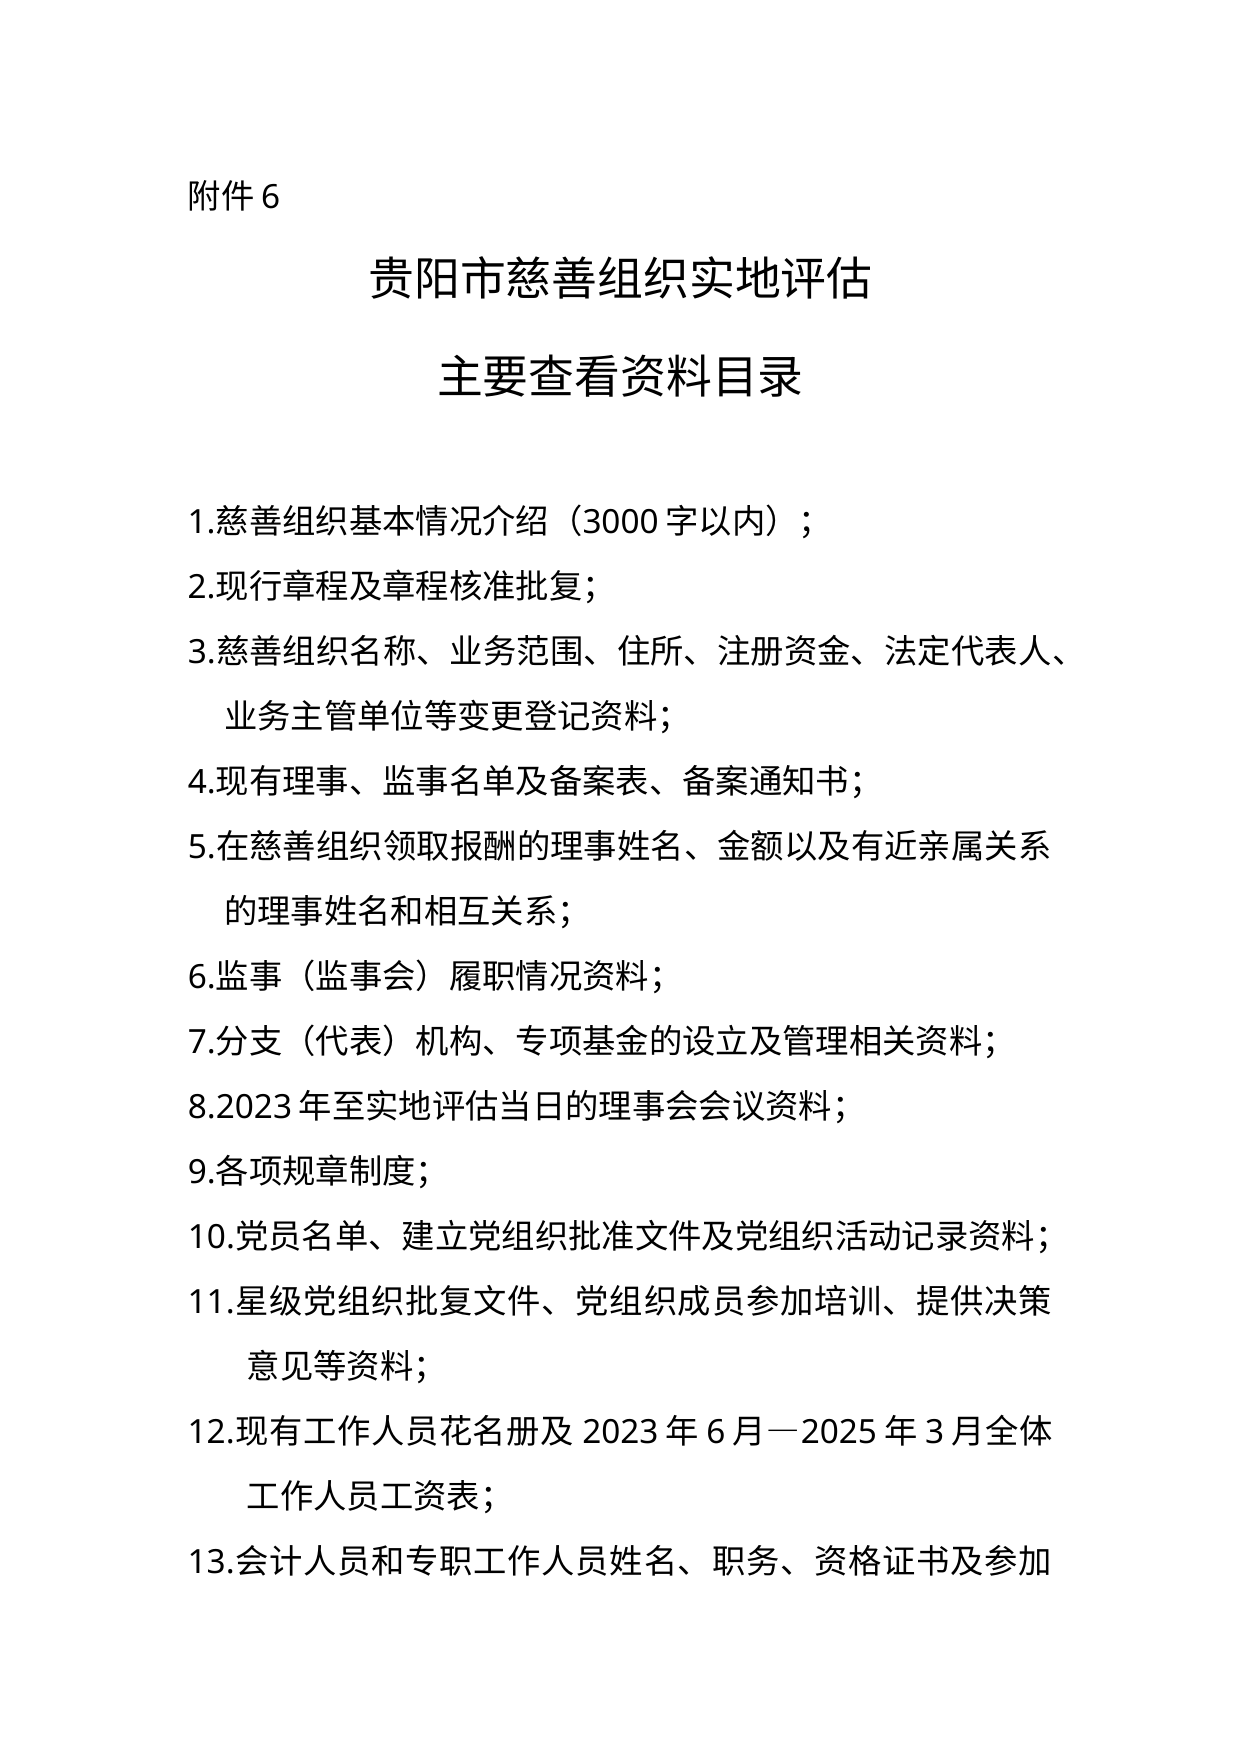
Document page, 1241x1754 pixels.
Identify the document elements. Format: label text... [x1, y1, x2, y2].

text 10.党员名单、建立党组织批准文件及党组织活动记录资料； [188, 1202, 1053, 1267]
text 7.分支（代表）机构、专项基金的设立及管理相关资料； [188, 1007, 1053, 1072]
text 6.监事（监事会）履职情况资料； [188, 942, 1053, 1007]
text 5.在慈善组织领取报酬的理事姓名、金额以及有近亲属关系的理事姓名和相互关系； [188, 812, 1053, 942]
text 贵阳市慈善组织实地评估 [187, 227, 1053, 324]
text 3.慈善组织名称、业务范围、住所、注册资金、法定代表人、业务主管单位等变更登记资料； [188, 617, 1053, 747]
text 1.慈善组织基本情况介绍（3000字以内）； [187, 487, 1053, 552]
text 附件6 [187, 162, 1053, 227]
text 8.2023年至实地评估当日的理事会会议资料； [188, 1072, 1053, 1137]
text 2.现行章程及章程核准批复； [187, 552, 1053, 617]
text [187, 1527, 1053, 1592]
text 11.星级党组织批复文件、党组织成员参加培训、提供决策意见等资料； [187, 1267, 1053, 1397]
text 9.各项规章制度； [188, 1137, 1053, 1202]
text 4.现有理事、监事名单及备案表、备案通知书； [188, 747, 1053, 812]
text 12.现有工作人员花名册及2023年6月—2025年3月全体工作人员工资表； [187, 1397, 1053, 1527]
text 主要查看资料目录 [187, 324, 1053, 422]
